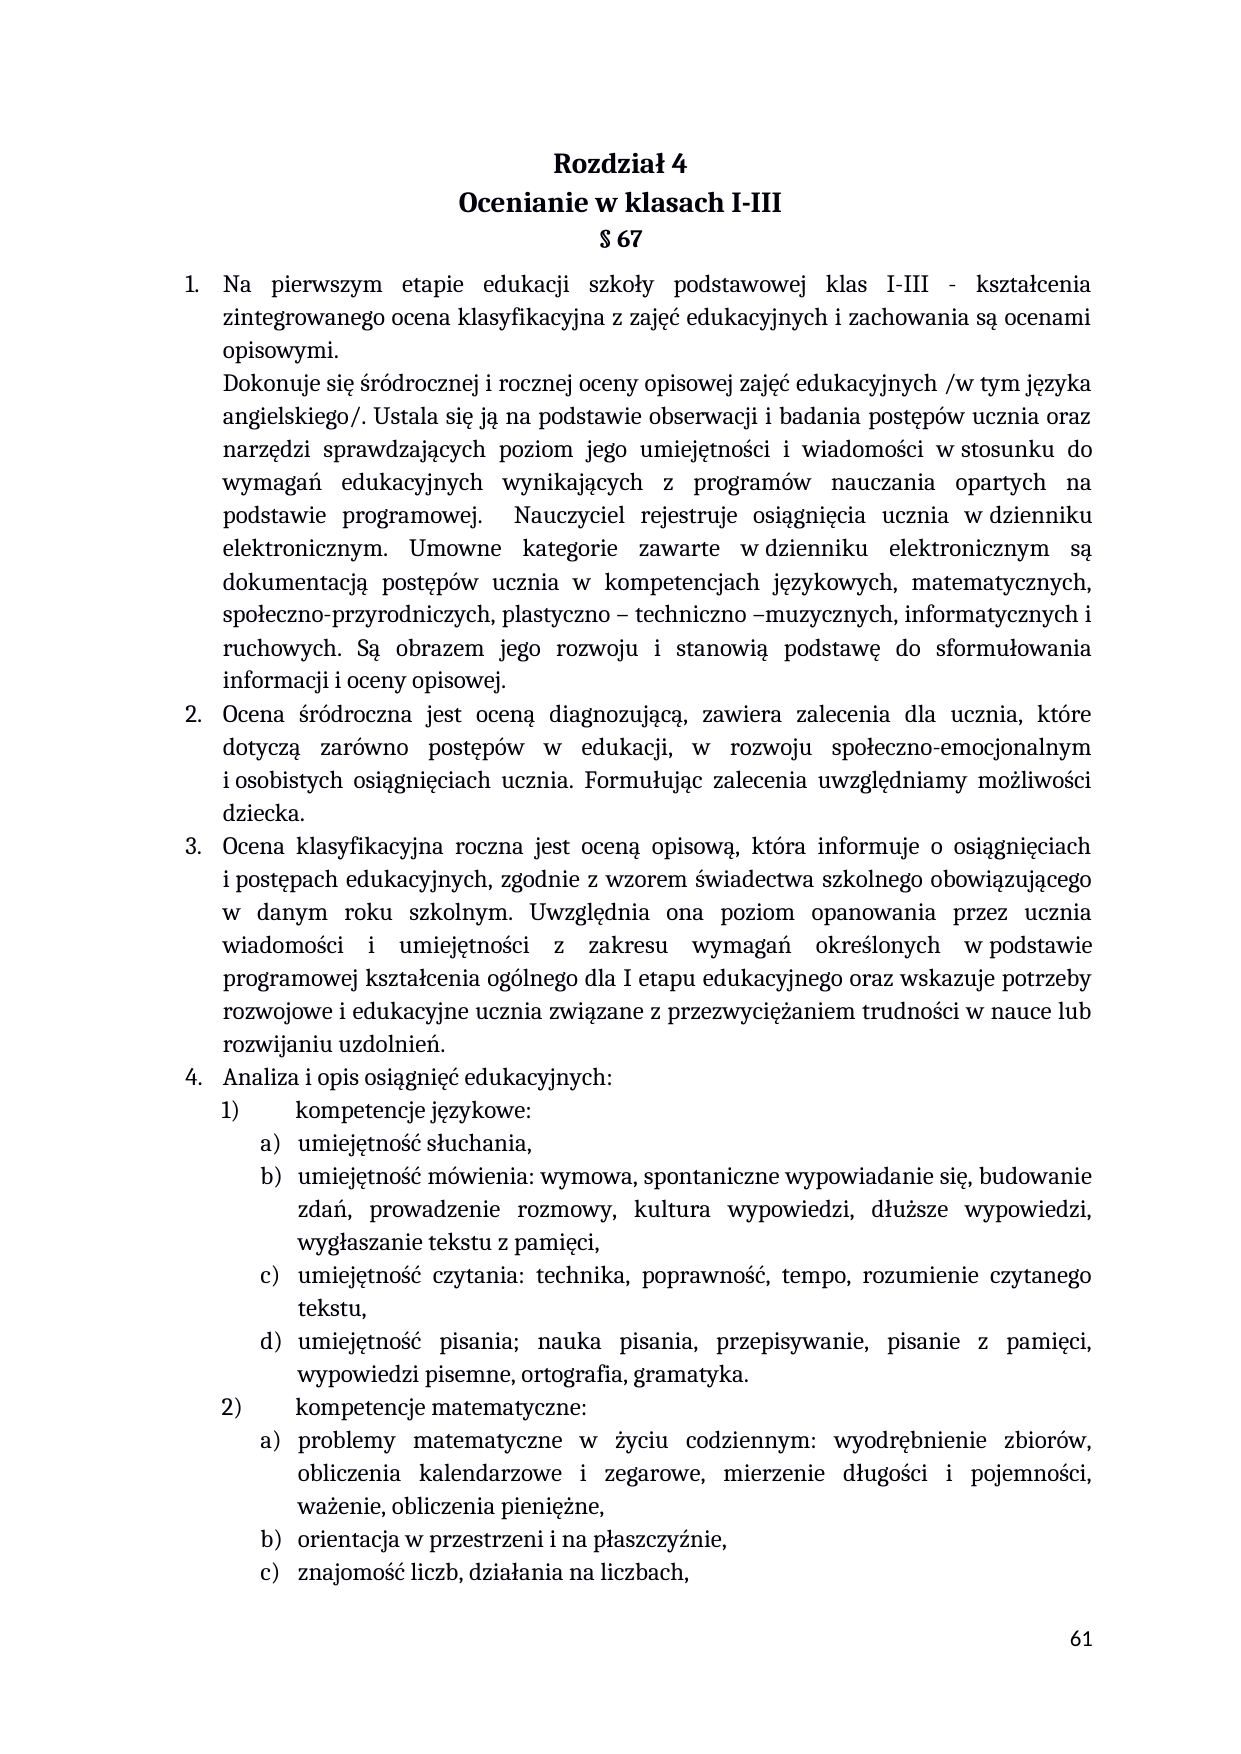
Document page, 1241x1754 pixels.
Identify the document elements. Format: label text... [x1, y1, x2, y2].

list Ocena śródroczna jest oceną diagnozującą, zawiera zalecenia dla ucznia, które dotyczą zarówno postępów w edukacji, w rozwoju społeczno-emocjonalnym i osobistych osiągnięciach ucznia. Formułując zalecenia uwzględniamy możliwości dziecka. [185, 699, 1093, 827]
list orientacja w przestrzeni i na płaszczyźnie, [260, 1525, 1093, 1554]
list umiejętność słuchania, [260, 1129, 1093, 1157]
list umiejętność pisania; nauka pisania, przepisywanie, pisanie z pamięci, wypowiedzi pisemne, ortografia, gramatyka. [260, 1327, 1093, 1389]
list problemy matematyczne w życiu codziennym: wyodrębnienie zbiorów, obliczenia kalendarzowe i zegarowe, mierzenie długości i pojemności, ważenie, obliczenia pieniężne, [260, 1426, 1093, 1521]
text Rozdział 4 [207, 148, 1033, 181]
list kompetencje językowe: [221, 1096, 1093, 1124]
list Ocena klasyfikacyjna roczna jest oceną opisową, która informuje o osiągnięciach i postępach edukacyjnych, zgodnie z wzorem świadectwa szkolnego obowiązującego w danym roku szkolnym. Uwzględnia ona poziom opanowania przez ucznia wiadomości i umiejętności z zakresu wymagań określonych w podstawie programowej kształcenia ogólnego dla I etapu edukacyjnego oraz wskazuje potrzeby rozwojowe i edukacyjne ucznia związane z przezwyciężaniem trudności w nauce lub rozwijaniu uzdolnień. [185, 832, 1093, 1058]
text Ocenianie w klasach I-III [207, 186, 1033, 220]
list kompetencje matematyczne: [221, 1393, 1093, 1422]
list Dokonuje się śródrocznej i rocznej oceny opisowej zajęć edukacyjnych /w tym języka angielskiego/. Ustala się ją na podstawie obserwacji i badania postępów ucznia oraz narzędzi sprawdzających poziom jego umiejętności i wiadomości w stosunku do wymagań edukacyjnych wynikających z programów nauczania opartych na podstawie programowej. Nauczyciel rejestruje osiągnięcia ucznia w dzienniku elektronicznym. Umowne kategorie zawarte w dzienniku elektronicznym są dokumentacją postępów ucznia w kompetencjach językowych, matematycznych, społeczno-przyrodniczych, plastyczno – techniczno –muzycznych, informatycznych i ruchowych. Są obrazem jego rozwoju i stanowią podstawę do sformułowania informacji i oceny opisowej. [223, 369, 1093, 695]
text § 67 [207, 225, 1033, 253]
list Analiza i opis osiągnięć edukacyjnych: [185, 1063, 1093, 1091]
list znajomość liczb, działania na liczbach, [260, 1558, 1093, 1587]
list Na pierwszym etapie edukacji szkoły podstawowej klas I-III - kształcenia zintegrowanego ocena klasyfikacyjna z zajęć edukacyjnych i zachowania są ocenami opisowymi. [185, 270, 1093, 365]
list umiejętność czytania: technika, poprawność, tempo, rozumienie czytanego tekstu, [260, 1261, 1093, 1323]
list umiejętność mówienia: wymowa, spontaniczne wypowiadanie się, budowanie zdań, prowadzenie rozmowy, kultura wypowiedzi, dłuższe wypowiedzi, wygłaszanie tekstu z pamięci, [260, 1162, 1093, 1257]
